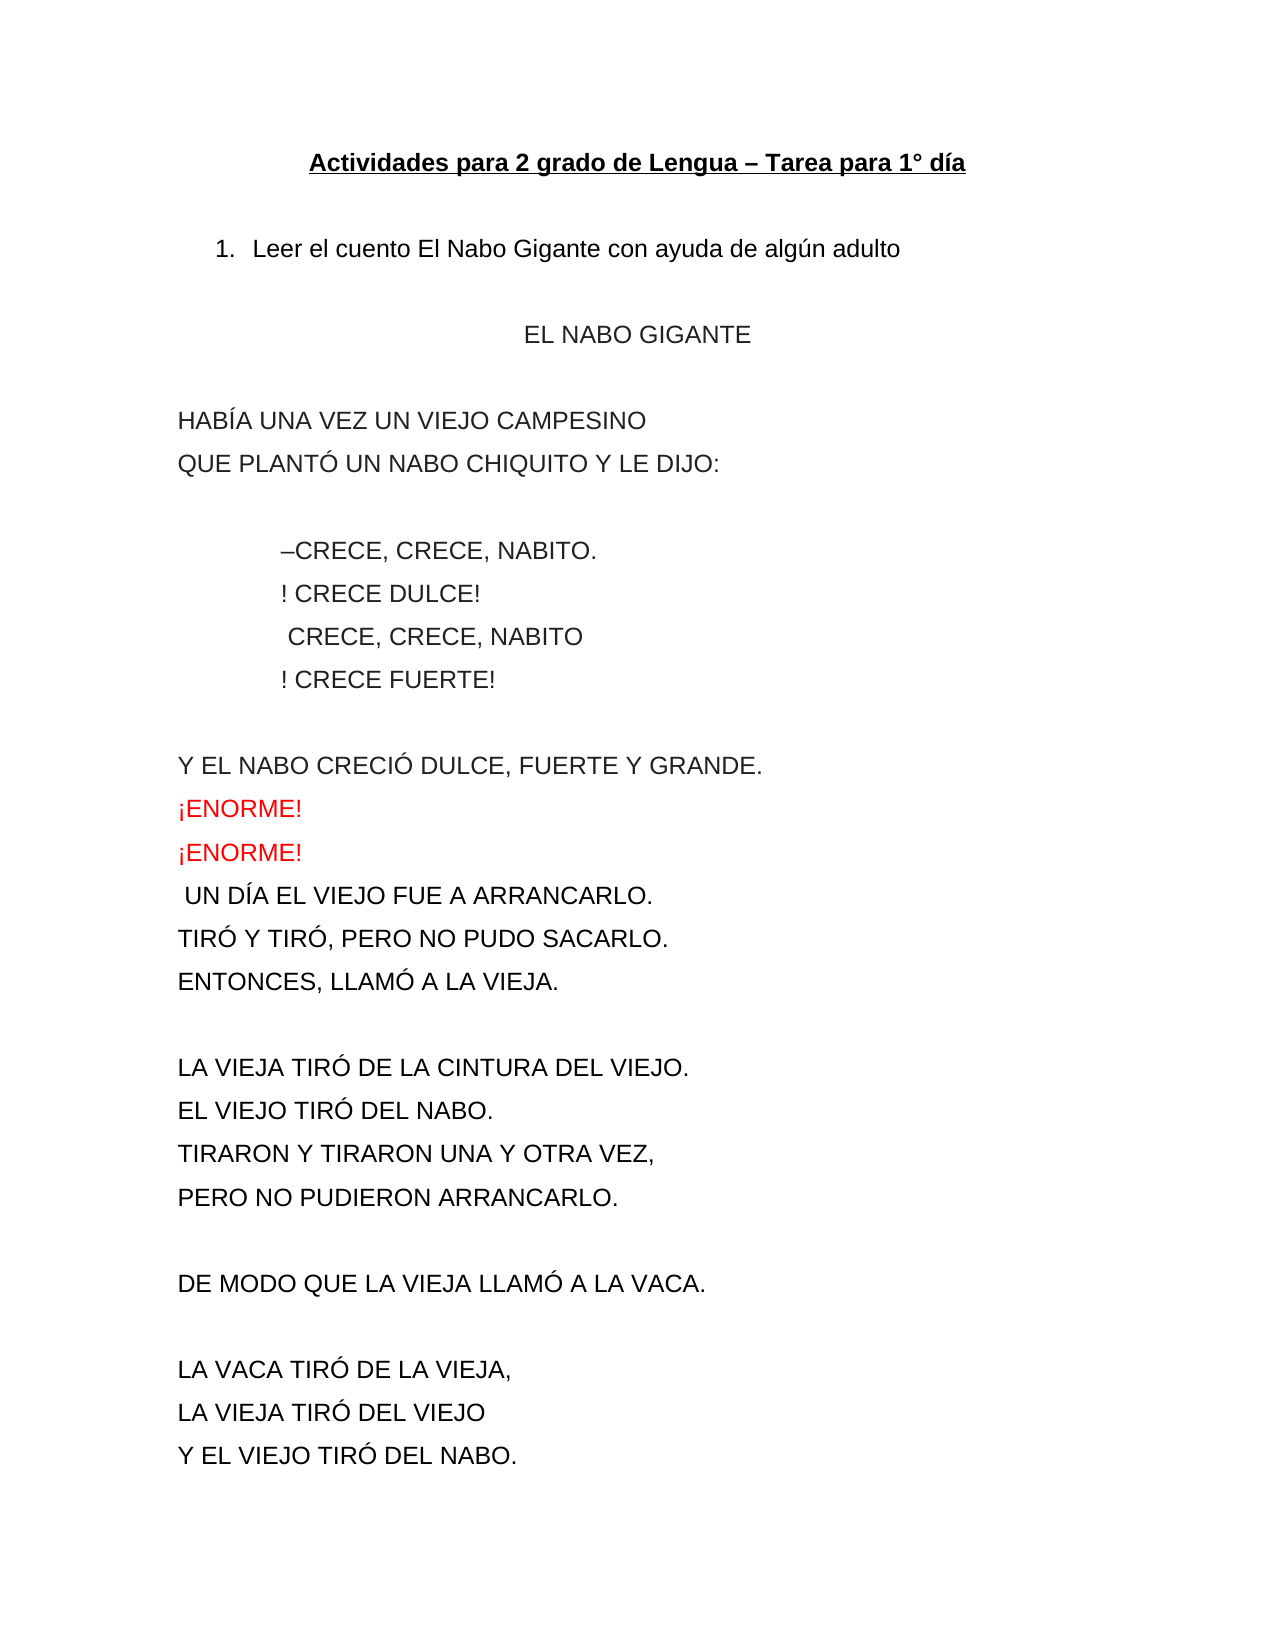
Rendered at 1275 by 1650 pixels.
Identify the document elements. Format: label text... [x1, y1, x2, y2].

text TIRÓ Y TIRÓ, PERO NO PUDO SACARLO. [177, 924, 1098, 953]
text TIRARON Y TIRARON UNA Y OTRA VEZ, [177, 1139, 1098, 1168]
text ‒CRECE, CRECE, NABITO. [177, 536, 1098, 564]
text EL NABO GIGANTE [177, 320, 1098, 349]
text PERO NO PUDIERON ARRANCARLO. [177, 1183, 1098, 1211]
text ! CRECE DULCE! [177, 579, 1098, 608]
text Y EL VIEJO TIRÓ DEL NABO. [177, 1441, 1098, 1470]
text DE MODO QUE LA VIEJA LLAMÓ A LA VACA. [177, 1269, 1098, 1298]
text ¡ENORME! [177, 838, 1098, 866]
text Y EL NABO CRECIÓ DULCE, FUERTE Y GRANDE. [177, 751, 1098, 780]
text ¡ENORME! [177, 794, 1098, 823]
text ! CRECE FUERTE! [177, 665, 1098, 694]
text LA VIEJA TIRÓ DEL VIEJO [177, 1398, 1098, 1427]
text CRECE, CRECE, NABITO [177, 622, 1098, 651]
text QUE PLANTÓ UN NABO CHIQUITO Y LE DIJO: [177, 449, 1098, 478]
text UN DÍA EL VIEJO FUE A ARRANCARLO. [177, 881, 1098, 909]
text Actividades para 2 grado de Lengua – Tarea para 1° día [177, 148, 1098, 176]
text LA VACA TIRÓ DE LA VIEJA, [177, 1355, 1098, 1384]
list Leer el cuento El Nabo Gigante con ayuda de algún adulto [215, 234, 1098, 263]
text EL VIEJO TIRÓ DEL NABO. [177, 1096, 1098, 1125]
text HABÍA UNA VEZ UN VIEJO CAMPESINO [177, 406, 1098, 435]
text ENTONCES, LLAMÓ A LA VIEJA. [177, 967, 1098, 996]
text LA VIEJA TIRÓ DE LA CINTURA DEL VIEJO. [177, 1053, 1098, 1082]
